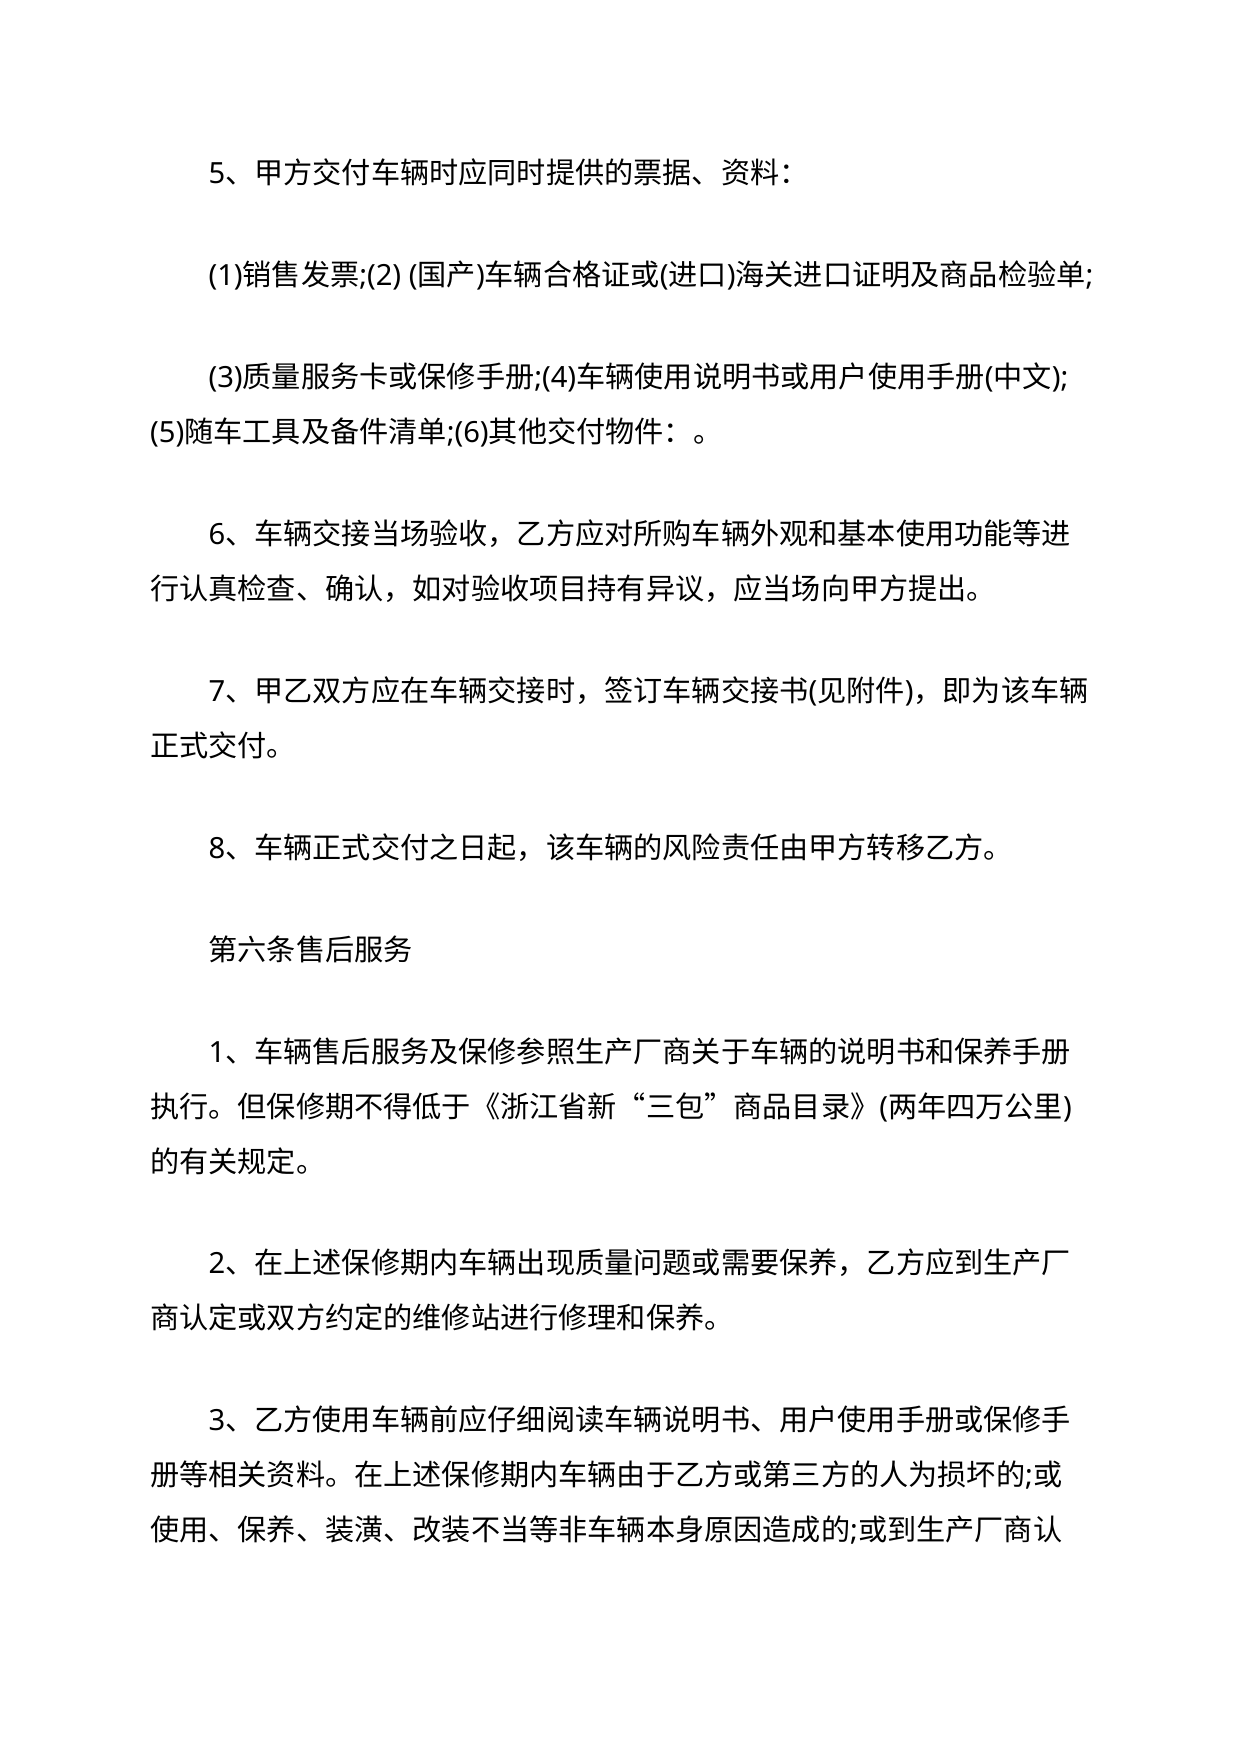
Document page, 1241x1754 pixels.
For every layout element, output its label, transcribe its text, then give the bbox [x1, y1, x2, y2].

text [150, 1397, 1090, 1549]
text (1)销售发票;(2) (国产)车辆合格证或(进口)海关进口证明及商品检验单; [150, 252, 1090, 294]
text (3)质量服务卡或保修手册;(4)车辆使用说明书或用户使用手册(中文);(5)随车工具及备件清单;(6)其他交付物件：。 [150, 354, 1090, 451]
text 5、甲方交付车辆时应同时提供的票据、资料： [150, 150, 1090, 192]
text 第六条售后服务 [150, 926, 1090, 969]
text 1、车辆售后服务及保修参照生产厂商关于车辆的说明书和保养手册执行。但保修期不得低于《浙江省新“三包”商品目录》(两年四万公里)的有关规定。 [150, 1028, 1090, 1181]
text 2、在上述保修期内车辆出现质量问题或需要保养，乙方应到生产厂商认定或双方约定的维修站进行修理和保养。 [150, 1240, 1090, 1337]
text 6、车辆交接当场验收，乙方应对所购车辆外观和基本使用功能等进行认真检查、确认，如对验收项目持有异议，应当场向甲方提出。 [150, 511, 1090, 608]
text 7、甲乙双方应在车辆交接时，签订车辆交接书(见附件)，即为该车辆正式交付。 [150, 668, 1090, 765]
text 8、车辆正式交付之日起，该车辆的风险责任由甲方转移乙方。 [150, 824, 1090, 867]
